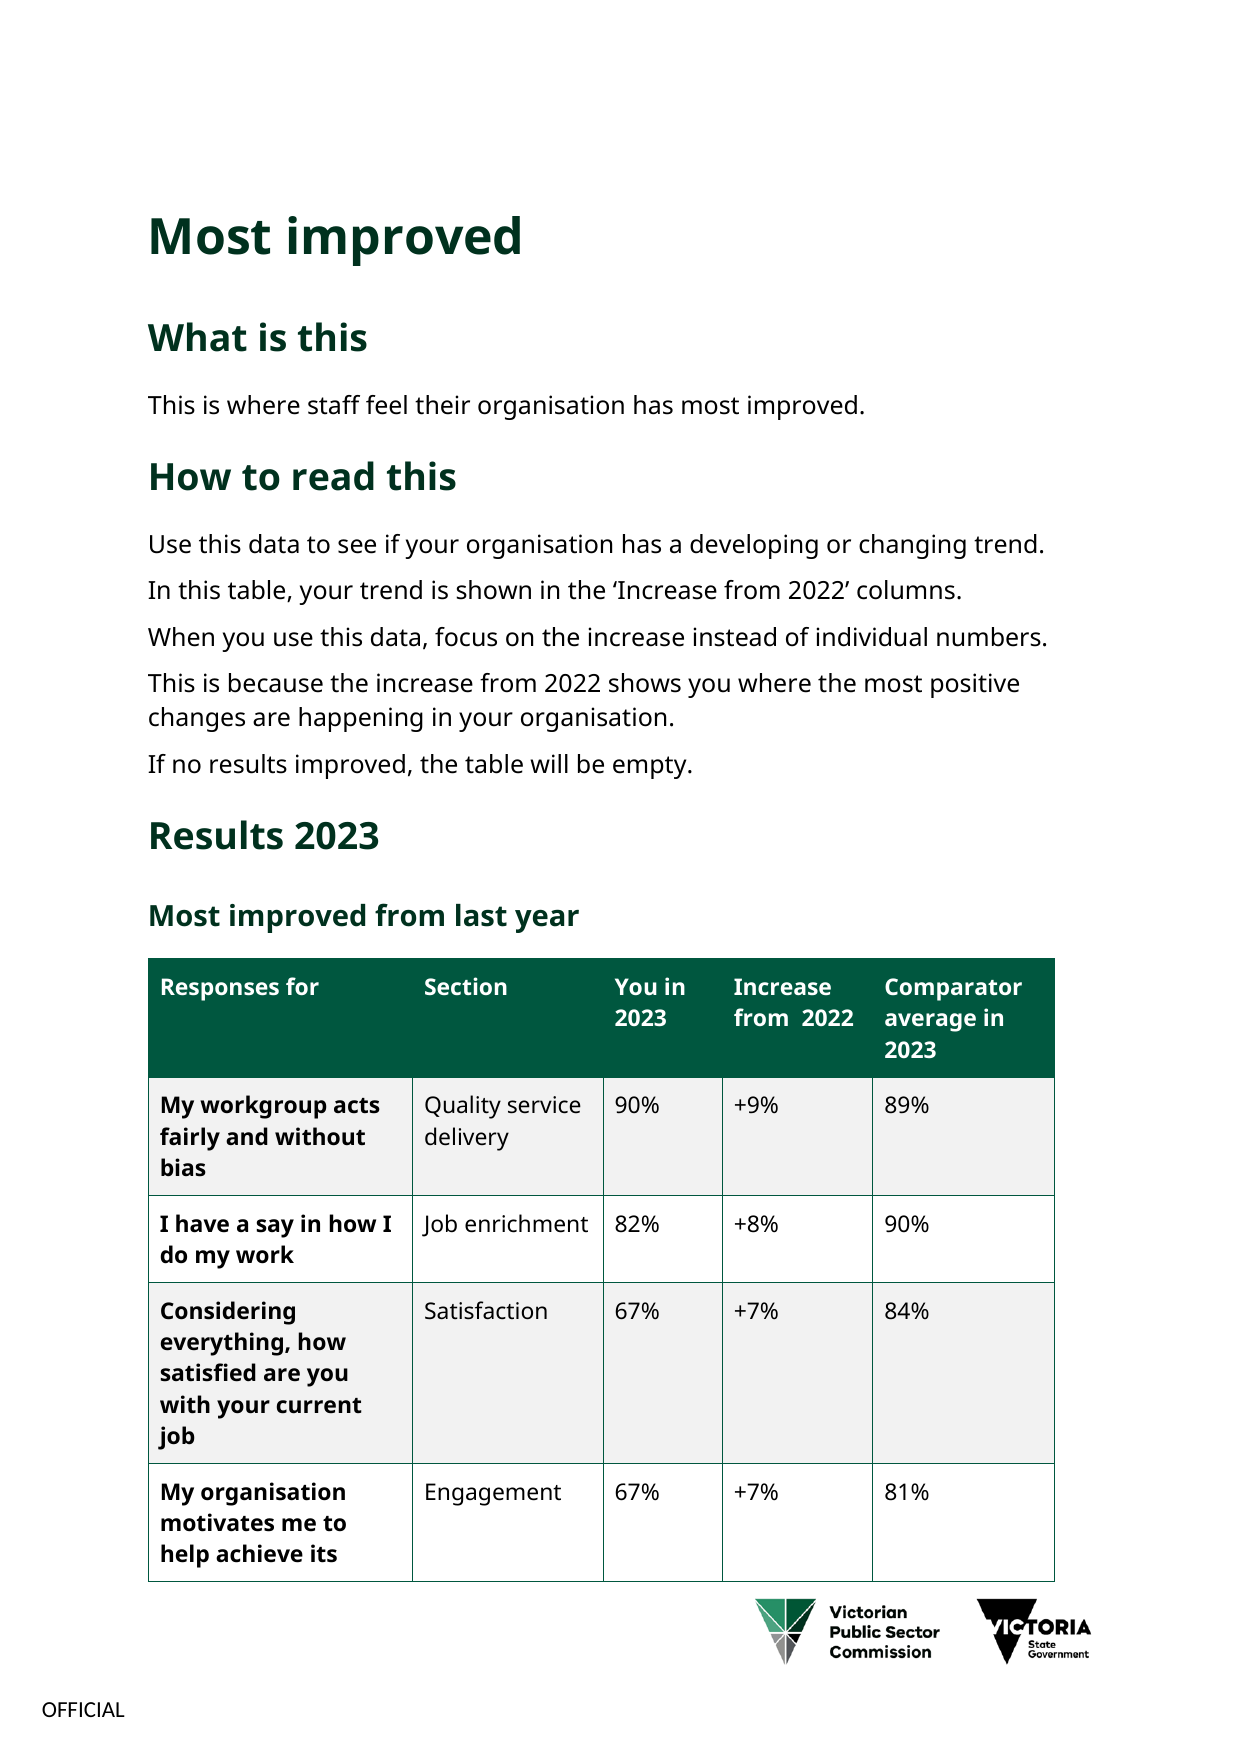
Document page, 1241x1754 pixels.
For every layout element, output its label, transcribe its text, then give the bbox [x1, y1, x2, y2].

table_cell +7% [723, 1464, 872, 1581]
table_header Responses for [149, 959, 412, 1077]
text This is where staff feel their organisation has most improved. [148, 387, 1092, 421]
text Use this data to see if your organisation has a developing or changing trend. [148, 526, 1092, 560]
picture [754, 1598, 1093, 1666]
subtitle What is this [148, 311, 1092, 362]
text This is because the increase from 2022 shows you where the most positive changes are happening in your organisation. [148, 666, 1092, 734]
table_cell 90% [604, 1078, 722, 1195]
table_cell I have a say in how I do my work [149, 1196, 412, 1282]
table_header You in 2023 [604, 959, 722, 1077]
table_cell 67% [604, 1283, 722, 1463]
subtitle Results 2023 [148, 809, 1092, 861]
table_cell +9% [723, 1078, 872, 1195]
table_cell My organisation motivates me to help achieve its objectives [149, 1464, 412, 1581]
subtitle Most improved from last year [148, 896, 1092, 935]
text If no results improved, the table will be empty. [148, 746, 1092, 780]
table_header Comparator average in 2023 [873, 959, 1054, 1077]
table_cell 90% [873, 1196, 1054, 1282]
table_cell +8% [723, 1196, 872, 1282]
table_cell 82% [604, 1196, 722, 1282]
text In this table, your trend is shown in the ‘Increase from 2022’ columns. [148, 573, 1092, 607]
table_cell Quality service delivery [413, 1078, 603, 1195]
table_header Increase from 2022 [723, 959, 872, 1077]
table_cell Considering everything, how satisfied are you with your current job [149, 1283, 412, 1463]
table_cell 67% [604, 1464, 722, 1581]
table_cell +7% [723, 1283, 872, 1463]
table_cell Job enrichment [413, 1196, 603, 1282]
subtitle Most improved [148, 201, 1092, 269]
table_cell My workgroup acts fairly and without bias [149, 1078, 412, 1195]
subtitle How to read this [148, 451, 1092, 502]
table_header Section [413, 959, 603, 1077]
table_cell Satisfaction [413, 1283, 603, 1463]
table_cell 84% [873, 1283, 1054, 1463]
text When you use this data, focus on the increase instead of individual numbers. [148, 619, 1092, 653]
table_cell Engagement [413, 1464, 603, 1581]
table_cell 81% [873, 1464, 1054, 1581]
table_cell 89% [873, 1078, 1054, 1195]
